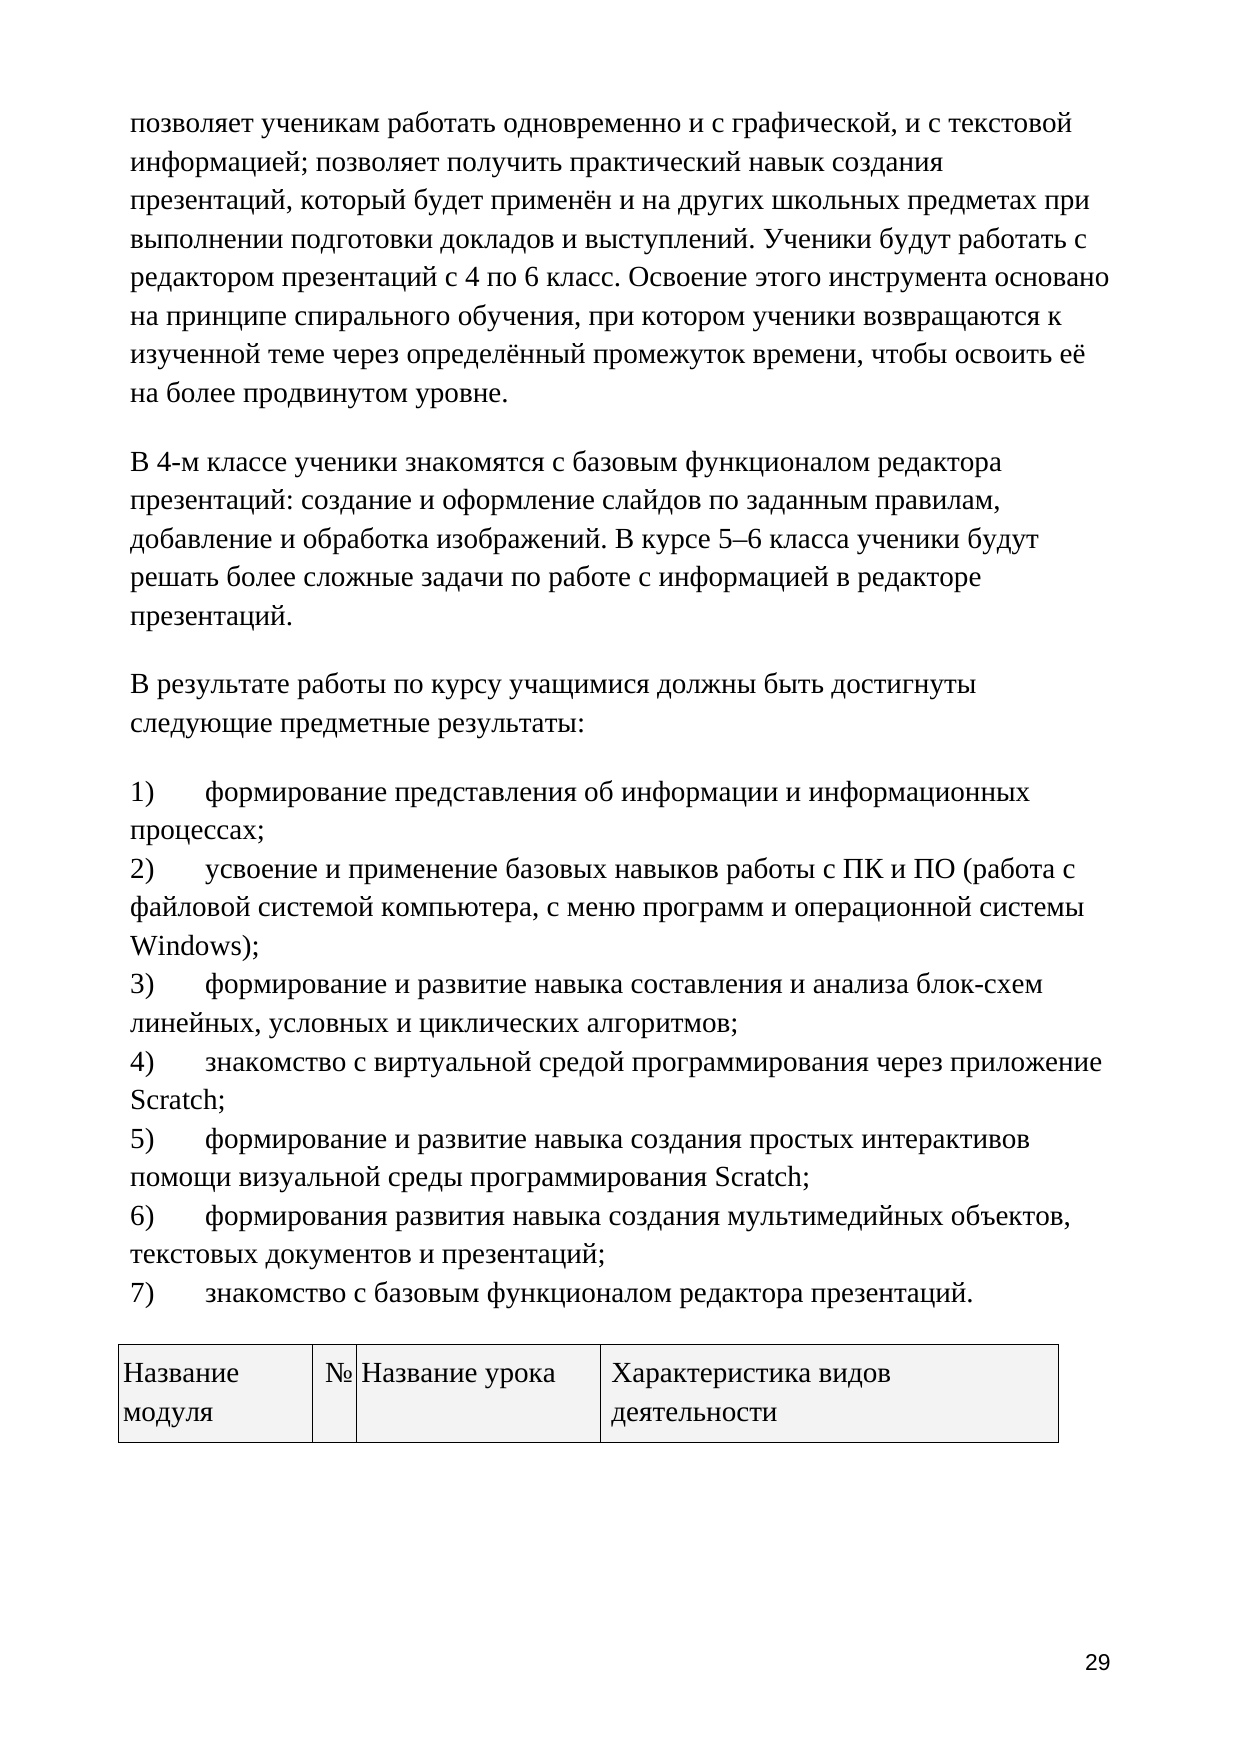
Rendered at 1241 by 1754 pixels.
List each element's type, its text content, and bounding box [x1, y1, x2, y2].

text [130, 105, 1110, 408]
table_header Название модуля [119, 1345, 312, 1442]
text 3) формирование и развитие навыка составления и анализа блок-схем линейных, условных и циклических алгоритмов; [130, 967, 1110, 1039]
text 5) формирование и развитие навыка создания простых интерактивов помощи визуальной среды программирования Scratch; [130, 1121, 1110, 1193]
text В результате работы по курсу учащимися должны быть достигнуты следующие предметные результаты: [130, 667, 1110, 739]
text 4) знакомство с виртуальной средой программирования через приложение Scratch; [130, 1044, 1110, 1116]
text 7) знакомство с базовым функционалом редактора презентаций. [130, 1275, 1110, 1308]
text В 4-м классе ученики знакомятся с базовым функционалом редактора презентаций: создание и оформление слайдов по заданным правилам, добавление и обработка изображений. В курсе 5–6 класса ученики будут решать более сложные задачи по работе с информацией в редакторе [130, 444, 1110, 593]
table_header Характеристика видов деятельности [601, 1345, 1058, 1442]
text 2) усвоение и применение базовых навыков работы с ПК и ПО (работа с файловой системой компьютера, с меню программ и операционной системы Windows); [130, 851, 1110, 962]
table_header Название урока [357, 1345, 600, 1442]
text 6) формирования развития навыка создания мультимедийных объектов, текстовых документов и презентаций; [130, 1198, 1110, 1270]
text презентаций. [130, 598, 1110, 631]
table_header № [313, 1345, 356, 1442]
text 1) формирование представления об информации и информационных процессах; [130, 774, 1110, 846]
